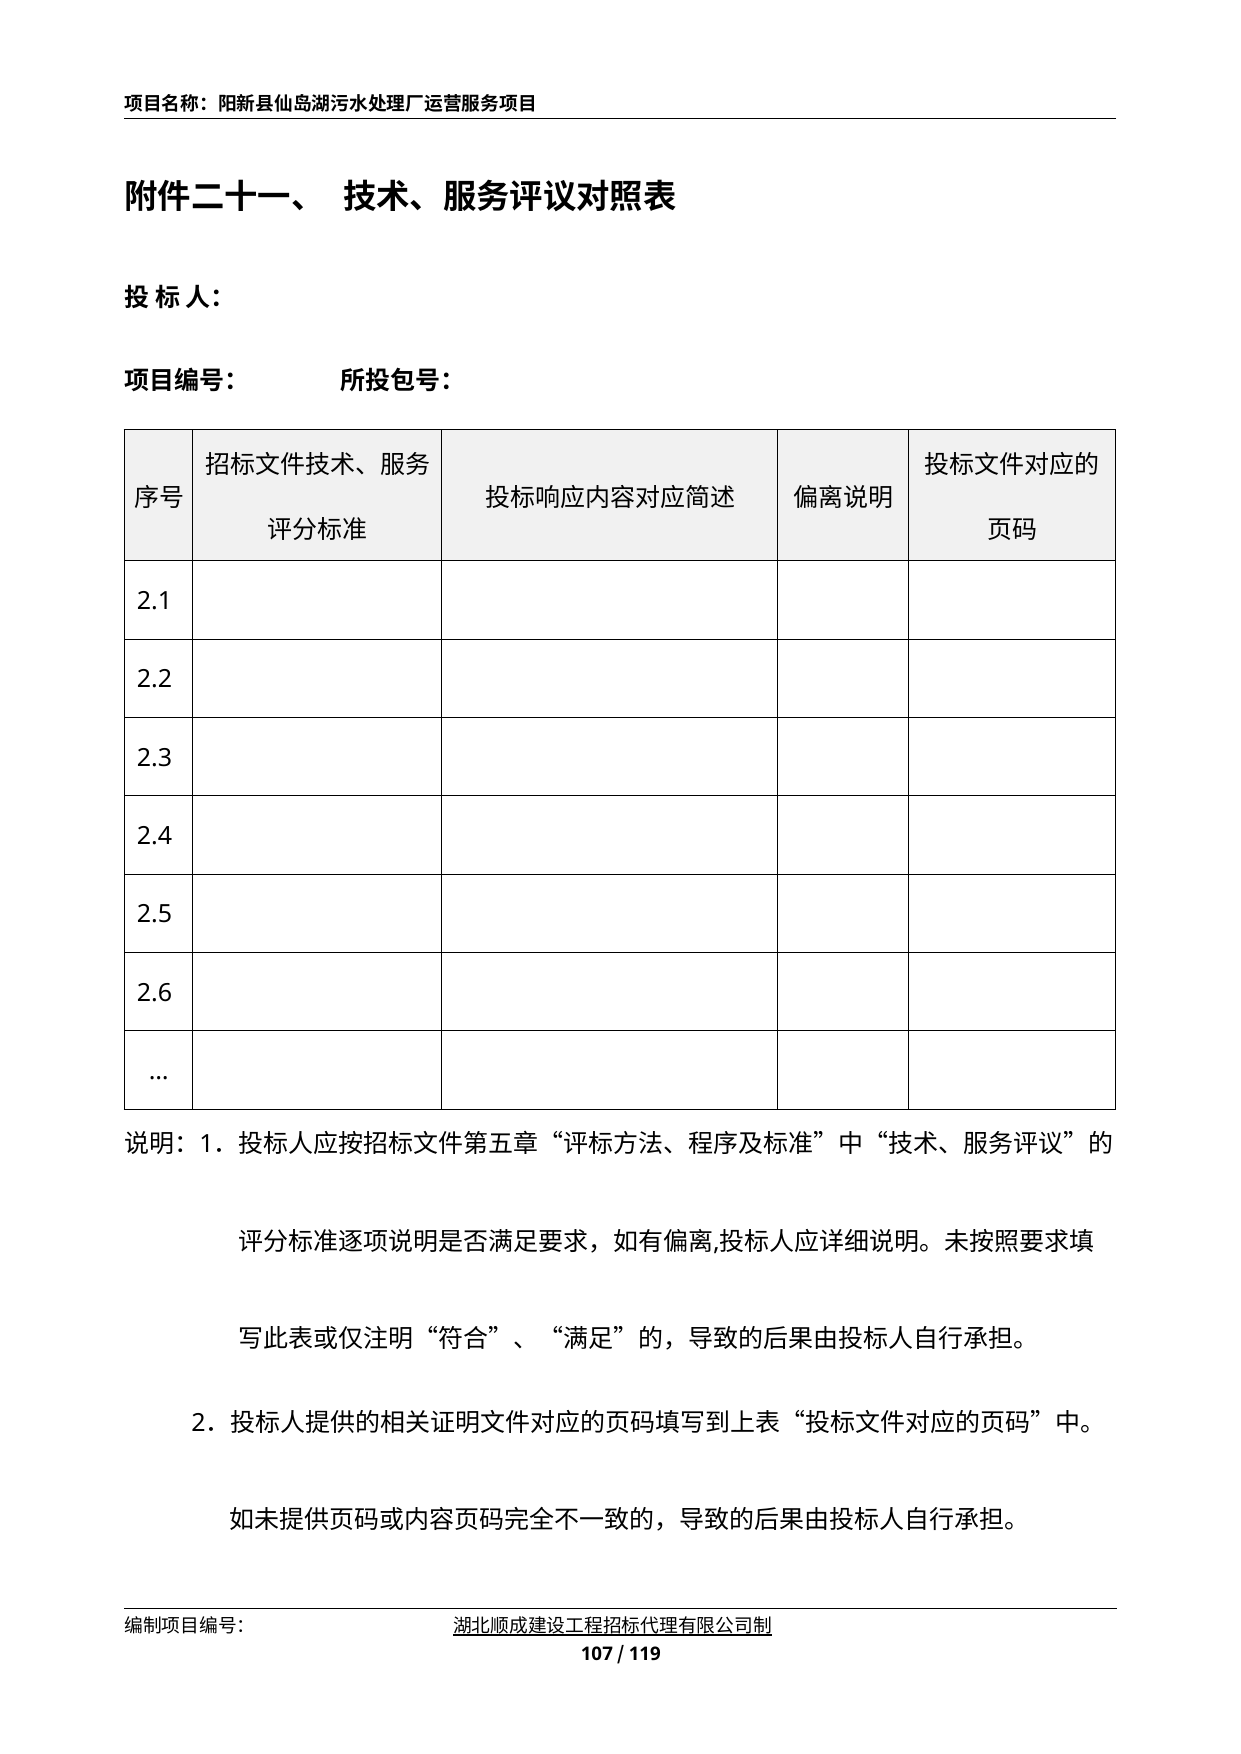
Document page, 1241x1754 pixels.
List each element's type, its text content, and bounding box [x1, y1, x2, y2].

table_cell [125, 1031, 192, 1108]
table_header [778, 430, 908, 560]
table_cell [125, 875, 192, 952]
subtitle 技术、服务评议对照表 [124, 161, 1116, 226]
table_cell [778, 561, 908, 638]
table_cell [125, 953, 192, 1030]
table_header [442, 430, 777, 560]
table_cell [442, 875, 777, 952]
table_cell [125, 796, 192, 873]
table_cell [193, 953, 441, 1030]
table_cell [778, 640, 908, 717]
text 投 标 人： [124, 263, 1116, 328]
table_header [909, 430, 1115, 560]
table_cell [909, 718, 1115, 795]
text 项目编号： 所投包号： [124, 346, 1116, 411]
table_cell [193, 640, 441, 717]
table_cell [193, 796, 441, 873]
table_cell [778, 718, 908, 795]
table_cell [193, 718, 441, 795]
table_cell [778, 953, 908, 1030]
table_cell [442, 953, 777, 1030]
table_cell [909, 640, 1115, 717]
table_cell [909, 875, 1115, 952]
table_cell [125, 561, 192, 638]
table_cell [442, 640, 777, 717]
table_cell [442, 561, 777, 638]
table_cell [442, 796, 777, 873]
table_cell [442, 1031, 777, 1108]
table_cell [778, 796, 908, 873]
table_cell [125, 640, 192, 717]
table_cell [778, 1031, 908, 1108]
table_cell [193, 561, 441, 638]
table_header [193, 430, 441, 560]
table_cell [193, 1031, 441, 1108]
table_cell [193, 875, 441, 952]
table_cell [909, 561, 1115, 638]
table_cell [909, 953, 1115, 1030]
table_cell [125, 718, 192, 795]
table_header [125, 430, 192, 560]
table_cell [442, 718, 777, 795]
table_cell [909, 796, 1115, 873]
text 说明：1．投标人应按招标文件第五章“评标方法、程序及标准”中“技术、服务评议”的评分标准逐项说明是否满足要求，如有偏离,投标人应详细说明。未按照要求填写此表或仅注明“符合”、“满足”的，导致的后果由投标人自行承担。 [124, 1110, 1116, 1369]
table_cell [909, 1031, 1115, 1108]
text 2．投标人提供的相关证明文件对应的页码填写到上表“投标文件对应的页码”中。如未提供页码或内容页码完全不一致的，导致的后果由投标人自行承担。 [191, 1388, 1116, 1550]
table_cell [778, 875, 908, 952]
